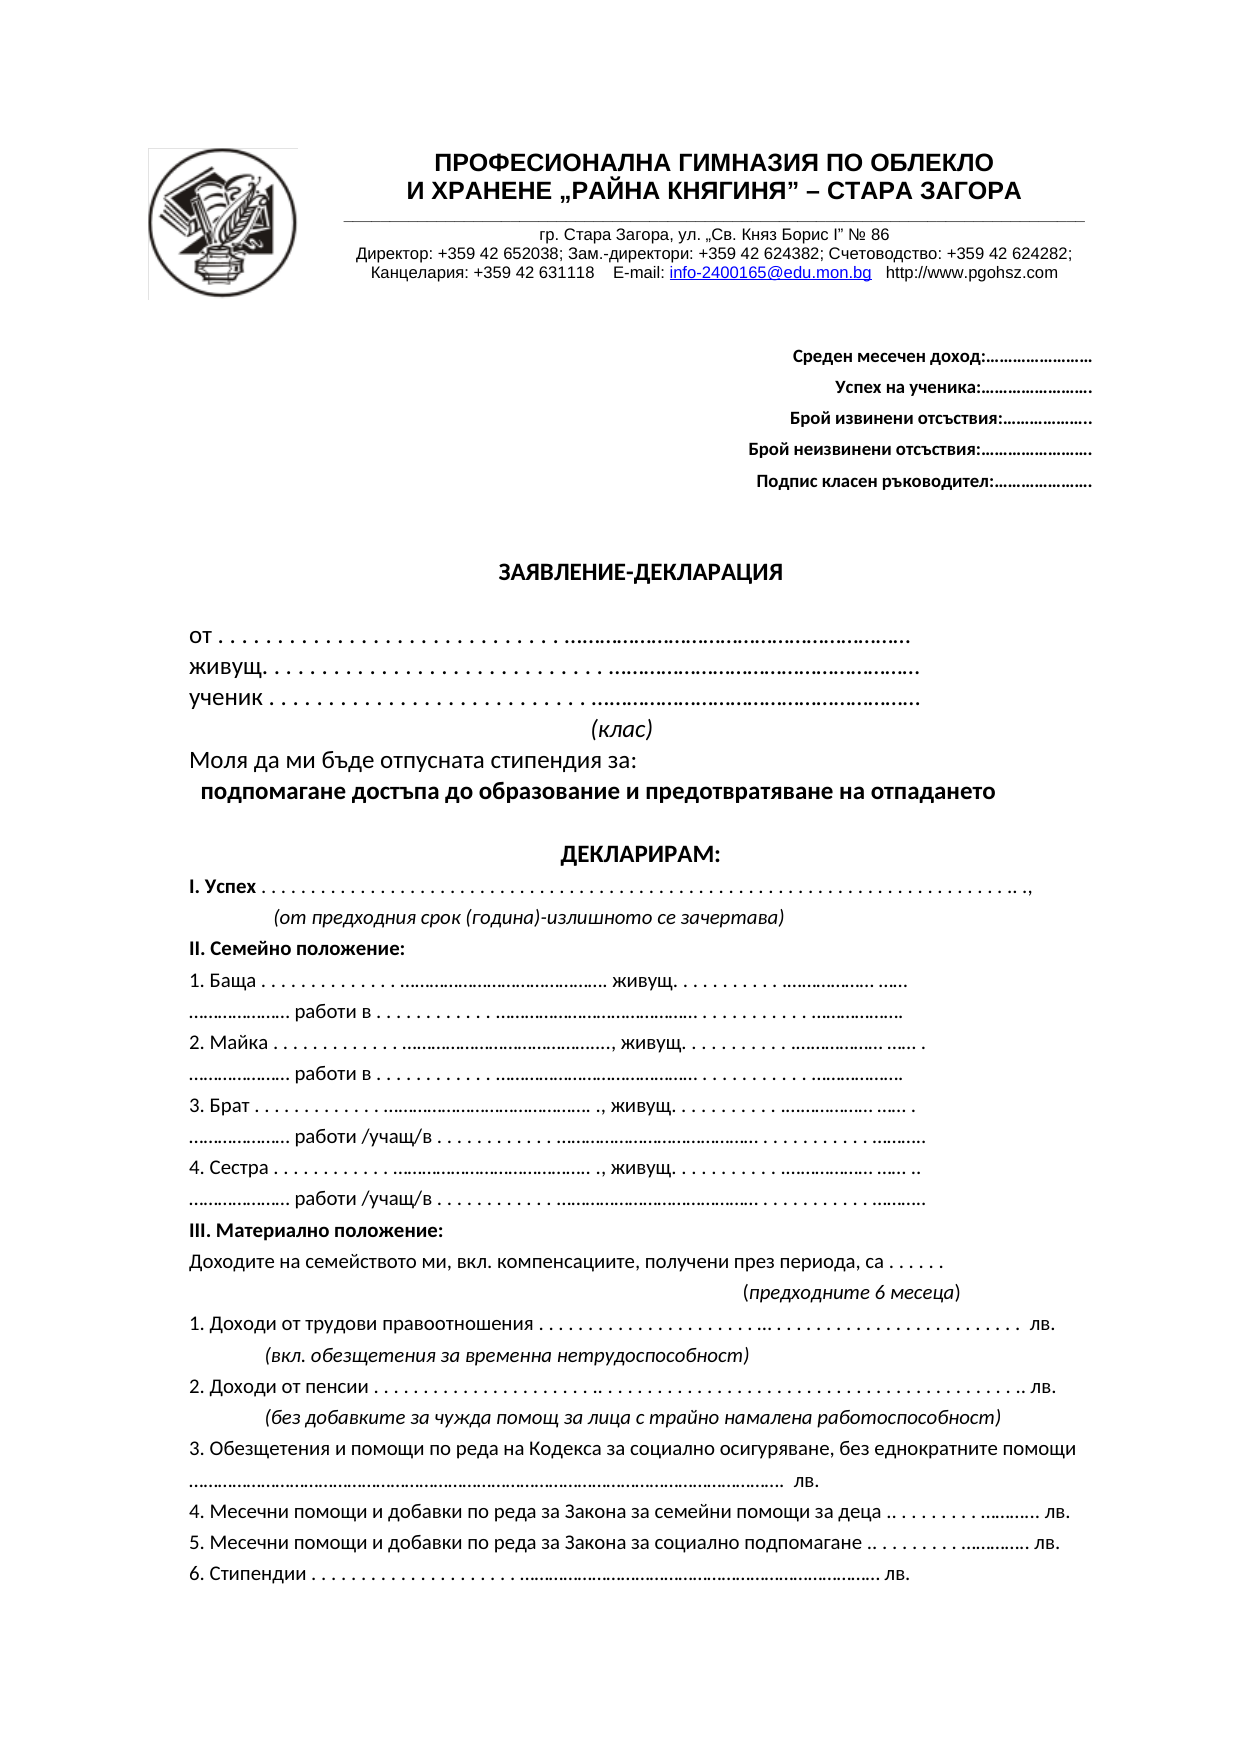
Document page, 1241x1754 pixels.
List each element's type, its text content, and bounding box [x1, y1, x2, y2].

text Среден месечен доход:…………………… [148, 337, 1093, 368]
text Моля да ми бъде отпусната стипендия за: [148, 743, 1093, 774]
text 3. Брат . . . . . . . . . . . . . ……………………………………. ., живущ. . . . . . . . . . . .……………… …… . [189, 1087, 1093, 1118]
text 4. Месечни помощи и добавки по реда за Закона за семейни помощи за деца .. . . . . . . . . ………... лв. [148, 1493, 1093, 1524]
text ………………… работи в . . . . . . . . . . . . …………………………………… . . . . . . . . . . . ………………. [189, 1056, 1093, 1087]
text (вкл. обезщетения за временна нетрудоспособност) [148, 1337, 1093, 1368]
text (предходните 6 месеца) [148, 1274, 1093, 1306]
text Доходите на семейството ми, вкл. компенсациите, получени през периода, са . . . . . . [148, 1243, 1093, 1274]
text 4. Сестра . . . . . . . . . . . . ………………………………….. ., живущ. . . . . . . . . . . .……………… …… .. [189, 1149, 1093, 1181]
text 1. Баща . . . . . . . . . . . . . . ……………………………………. живущ. . . . . . . . . . . .……………… …… [189, 962, 1093, 993]
text живущ. . . . . . . . . . . . . . . . . . . . . . . . . . . . . ……………………………………………… [148, 649, 1093, 681]
text Брой неизвинени отсъствия:……………………. [148, 431, 1093, 462]
text II. Семейно положение: [148, 931, 1093, 962]
table_header [129, 148, 317, 306]
text ………………… работи /учащ/в . . . . . . . . . . . . …………………………………… . . . . . . . . . . . ……….. [189, 1118, 1093, 1149]
text (от предходния срок (година)-излишното се зачертава) [148, 899, 1093, 931]
text подпомагане достъпа до образование и предотвратяване на отпадането [148, 774, 1093, 806]
picture [147, 147, 298, 300]
text ученик . . . . . . . . . . . . . . . . . . . . . . . . . . . ………………………………………………… [148, 681, 1093, 712]
text 2. Доходи от пенсии . . . . . . . . . . . . . . . . . . . . . . .. . . . . . . . . . . . . . . . . . . . . . . . . . . . . . . . . . . . . . . . . . .. лв. [148, 1368, 1093, 1399]
text Подпис класен ръководител:…………………. [148, 462, 1093, 493]
text от . . . . . . . . . . . . . . . . . . . . . . . . . . . . . …………………………………………………… [148, 618, 1093, 649]
text 2. Майка . . . . . . . . . . . . . …………………………………...., живущ. . . . . . . . . . . .……………… …… . [189, 1024, 1093, 1056]
text I. Успех . . . . . . . . . . . . . . . . . . . . . . . . . . . . . . . . . . . . . . . . . . . . . . . . . . . . . . . . . . . . . . . . . . . . . . . . . . . .. ., [148, 868, 1093, 899]
text 3. Обезщетения и помощи по реда на Кодекса за социално осигуряване, без еднократните помощи ……………………………………………………………………………………………………………. лв. [189, 1431, 1093, 1493]
text 1. Доходи от трудови правоотношения . . . . . . . . . . . . . . . . . . . . . . … . . . . . . . . . . . . . . . . . . . . . . . . . лв. [148, 1306, 1093, 1337]
table_header ПРОФЕСИОНАЛНА ГИМНАЗИЯ ПО ОБЛЕКЛО И ХРАНЕНЕ „РАЙНА КНЯГИНЯ” – СТАРА ЗАГОРА ________________________________________________________________________________ гр. Стара Загора, ул. „Св. Княз Борис І” № 86 Директор: +359 42 652038; Зам.-директори: +359 42 624382; Счетоводство: +359 42 624282; Канцелария: +359 42 631118 Е-mail: info-2400165@edu.mon.bg http://www.pgohsz.com [317, 148, 1111, 306]
text 5. Месечни помощи и добавки по реда за Закона за социално подпомагане .. . . . . . . . . ………….. лв. [148, 1524, 1093, 1556]
text ДЕКЛАРИРАМ: [148, 837, 1093, 868]
text (без добавките за чужда помощ за лица с трайно намалена работоспособност) [148, 1399, 1093, 1431]
text ………………… работи в . . . . . . . . . . . . …………………………………… . . . . . . . . . . . ………………. [189, 993, 1093, 1024]
text ЗАЯВЛЕНИЕ-ДЕКЛАРАЦИЯ [148, 556, 1093, 587]
text Успех на ученика:……………………. [148, 368, 1093, 399]
text III. Материално положение: [148, 1212, 1093, 1243]
text 6. Стипендии . . . . . . . . . . . . . . . . . . . . . ………………………………………………………………… лв. [148, 1556, 1093, 1587]
text (клас) [429, 712, 1093, 743]
text ………………… работи /учащ/в . . . . . . . . . . . . …………………………………… . . . . . . . . . . . ……….. [189, 1181, 1093, 1212]
text Брой извинени отсъствия:……………….. [148, 399, 1093, 431]
